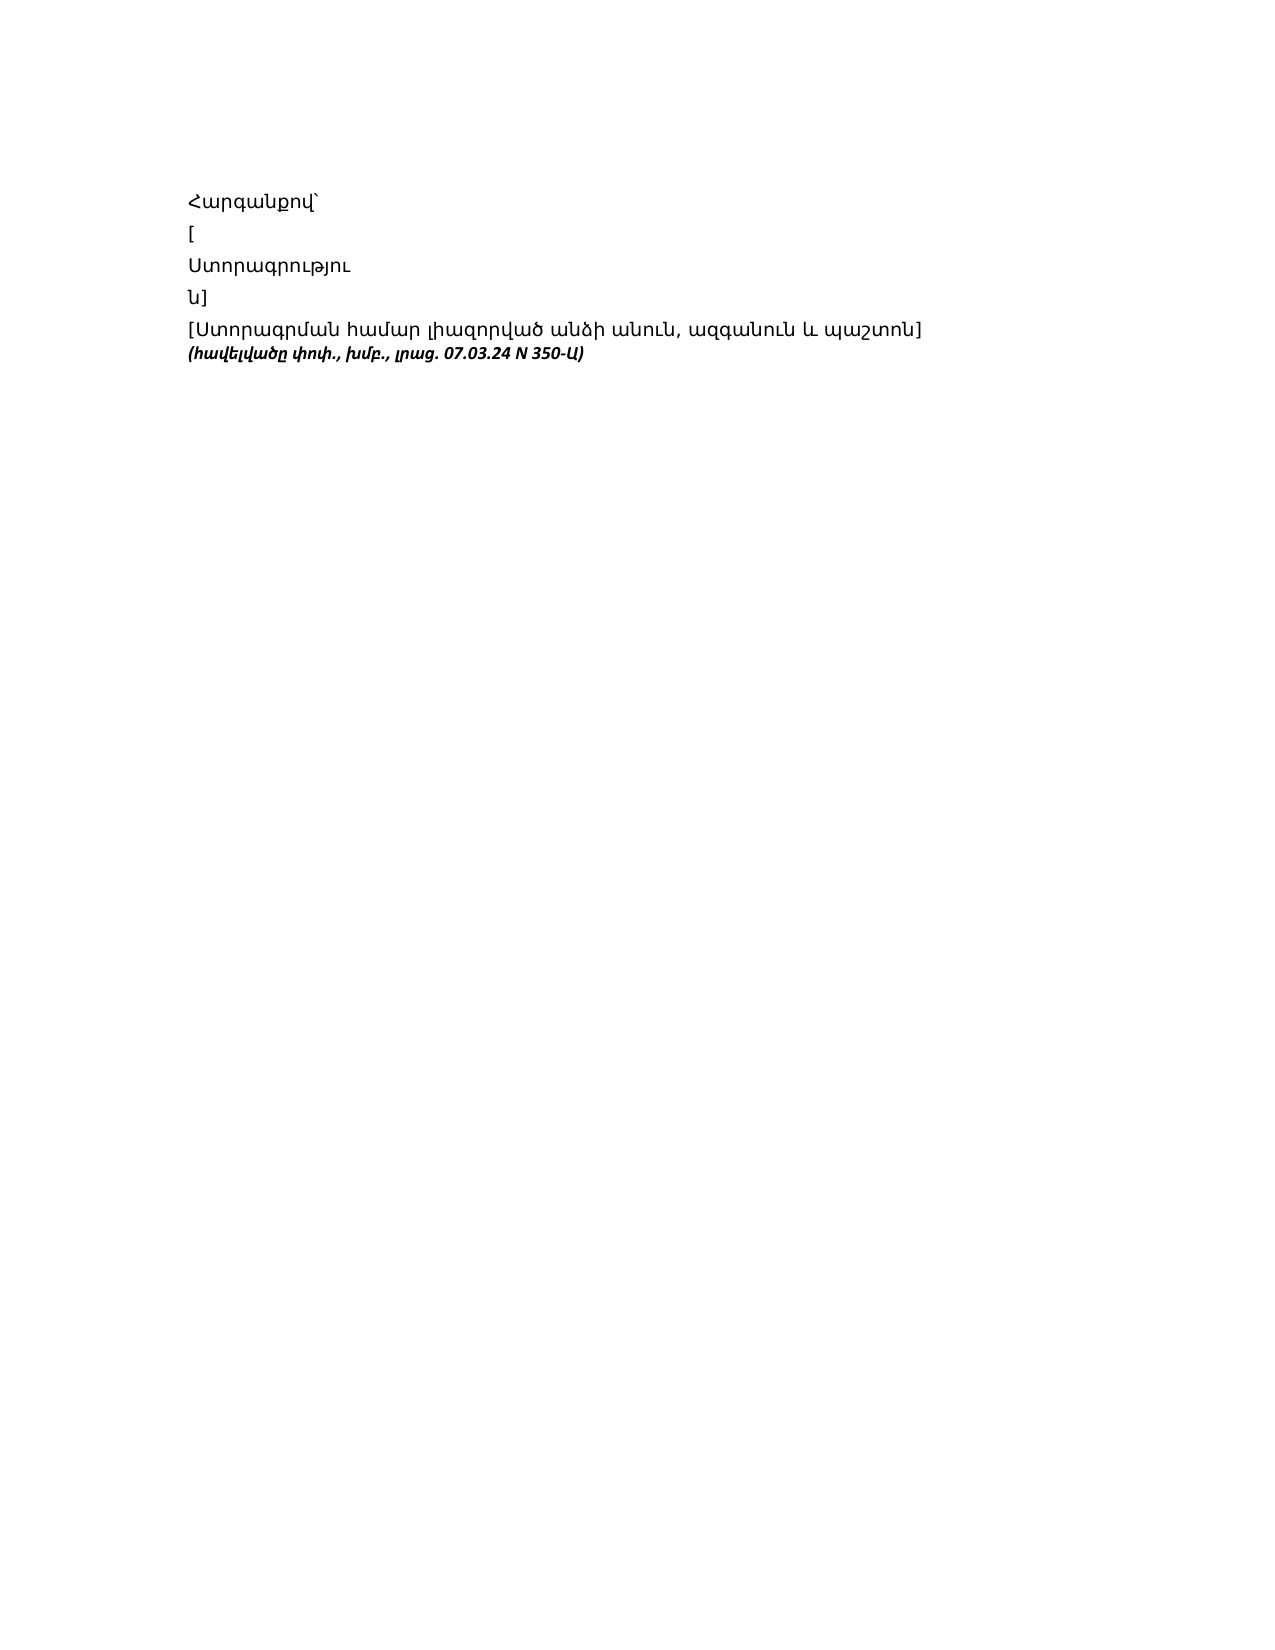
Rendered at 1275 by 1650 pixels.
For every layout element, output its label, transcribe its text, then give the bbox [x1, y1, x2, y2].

text Հարգանքով՝ [Ստորագրություն] [188, 191, 357, 309]
text [Ստորագրման համար լիազորված անձի անուն, ազգանուն և պաշտոն] [188, 319, 1188, 341]
text (հավելվածը փոփ., խմբ., լրաց. 07.03.24 N 350-Ա) [188, 341, 1188, 364]
